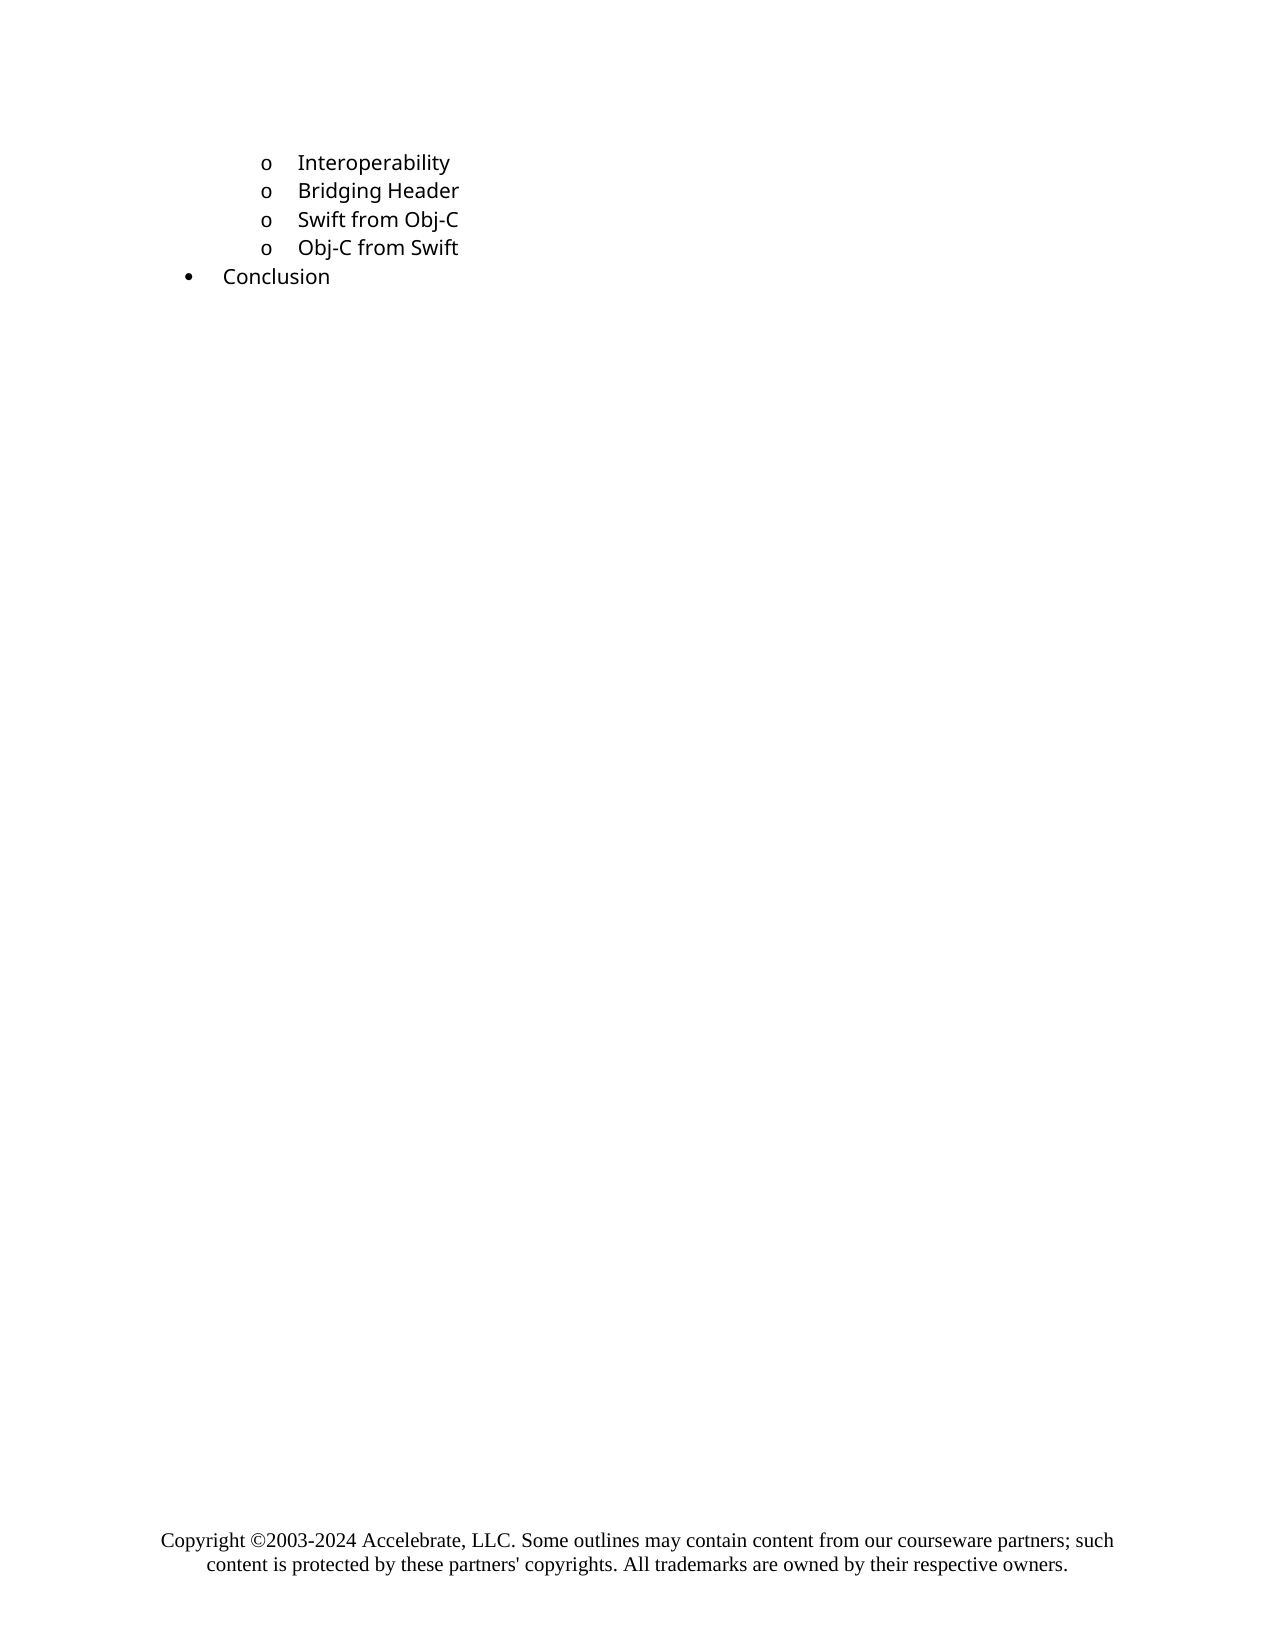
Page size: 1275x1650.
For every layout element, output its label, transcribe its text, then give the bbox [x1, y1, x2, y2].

list Obj-C from Swift [260, 233, 1127, 262]
list Interoperability [260, 148, 1127, 176]
list Conclusion [185, 262, 1127, 290]
list Swift from Obj-C [260, 205, 1127, 233]
list Bridging Header [260, 176, 1127, 205]
